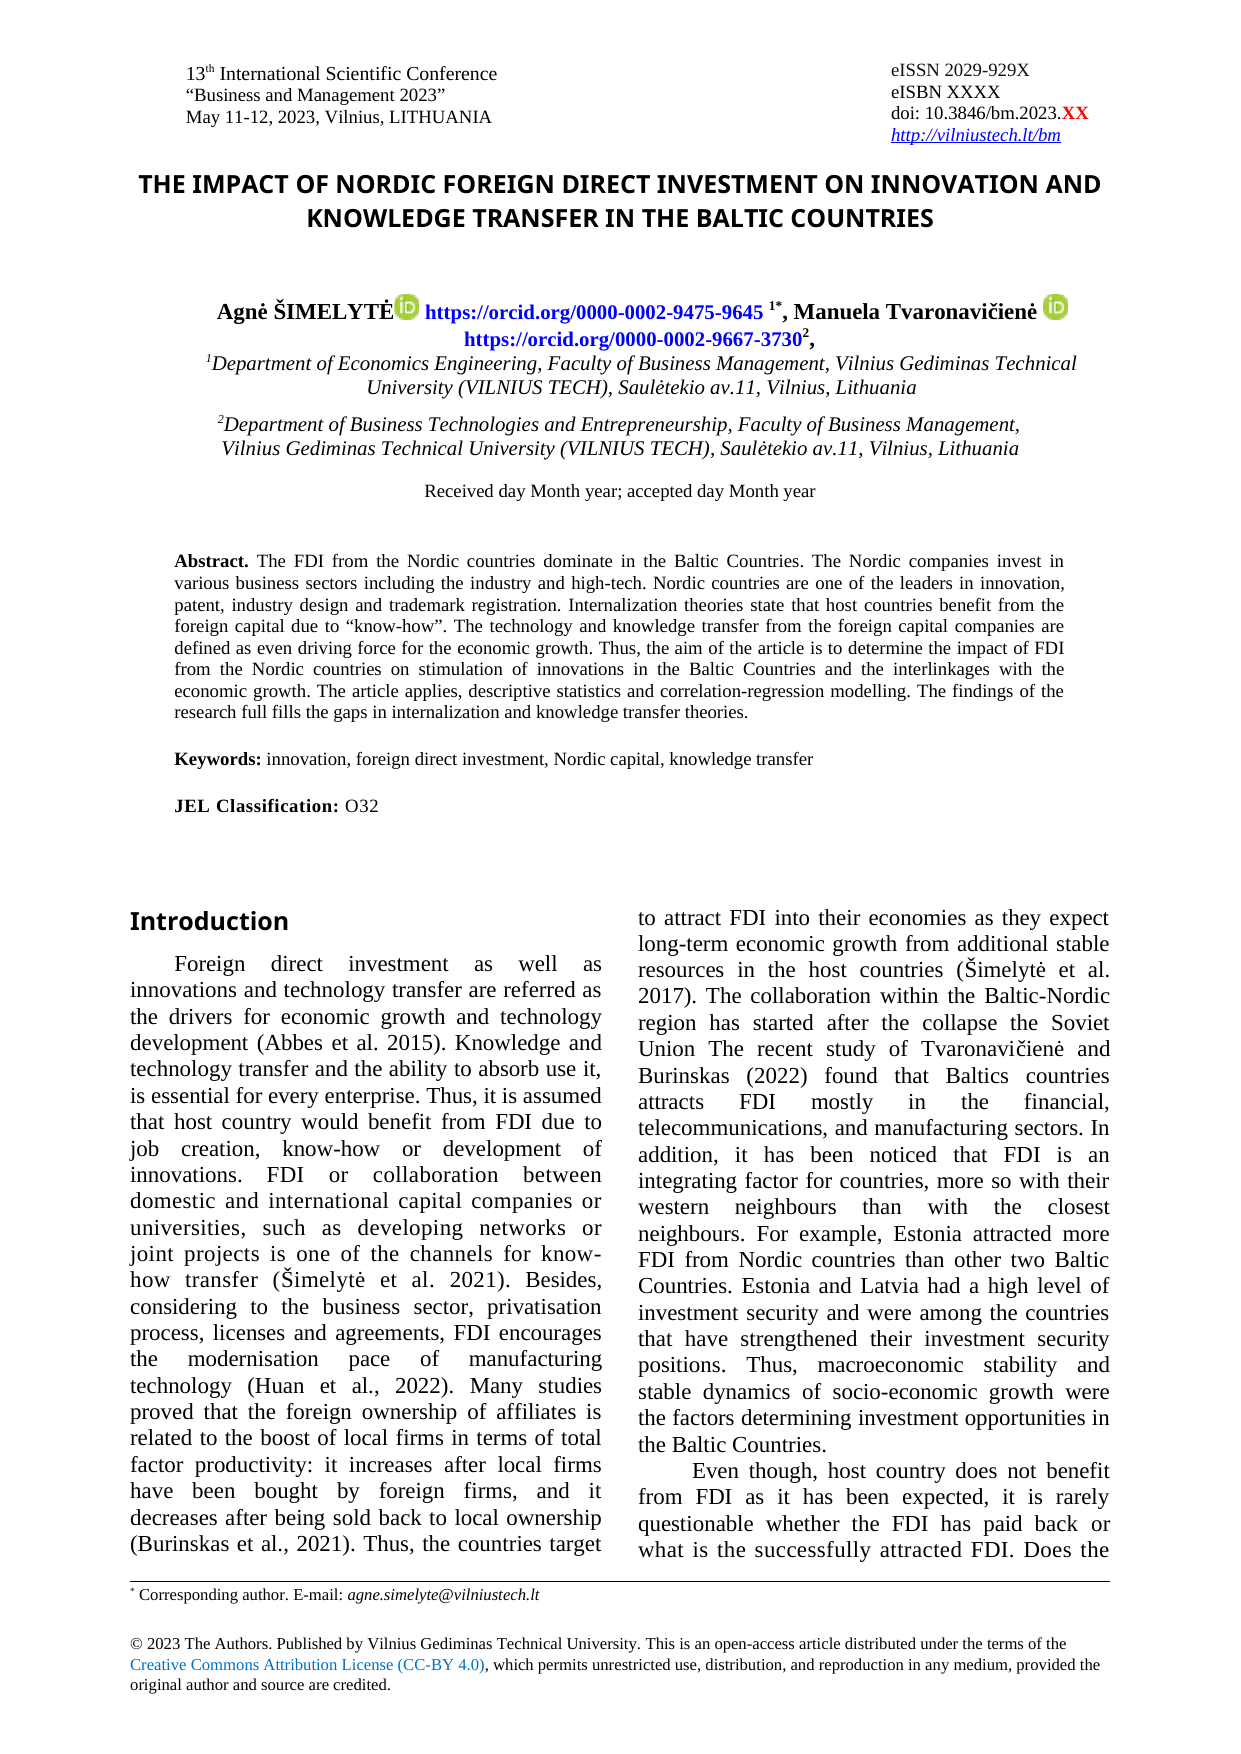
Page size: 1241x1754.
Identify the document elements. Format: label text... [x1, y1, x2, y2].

text Foreign direct investment as well as innovations and technology transfer are referred as the drivers for economic growth and technology development (Abbes et al. 2015). Knowledge and technology transfer and the ability to absorb use it, is essential for every enterprise. Thus, it is assumed that host country would benefit from FDI due to job creation, know-how or development of innovations. FDI or collaboration between domestic and international capital companies or universities, such as developing networks or joint projects is one of the channels for know-how transfer (Šimelytė et al. 2021). Besides, considering to the business sector, privatisation process, licenses and agreements, FDI encourages the modernisation pace of manufacturing technology (Huan et al., 2022). Many studies proved that the foreign ownership of affiliates is related to the boost of local firms in terms of total factor productivity: it increases after local firms have been bought by foreign firms, and it decreases after being sold back to local ownership (Burinskas et al., 2021). Thus, the countries target to attract FDI into their economies as they expect long-term economic growth from additional stable resources in the host countries (Šimelytė et al. 2017). The collaboration within the Baltic-Nordic region has started after the collapse the Soviet Union The recent study of Tvaronavičienė and Burinskas (2022) found that Baltics countries attracts FDI mostly in the financial, telecommunications, and manufacturing sectors. In addition, it has been noticed that FDI is an integrating factor for countries, more so with their western neighbours than with the closest neighbours. For example, Estonia attracted more FDI from Nordic countries than other two Baltic Countries. Estonia and Latvia had a high level of investment security and were among the countries that have strengthened their investment security positions. Thus, macroeconomic stability and stable dynamics of socio-economic growth were the factors determining investment opportunities in the Baltic Countries. [130, 950, 602, 1556]
text Agnė ŠIMELYTĖ https://orcid.org/0000-0002-9475-9645 1*, Manuela Tvaronavičienė https://orcid.org/0000-0002-9667-37302, 1Department of Economics Engineering, Faculty of Business Management, Vilnius Gediminas Technical University (VILNIUS TECH), Saulėtekio av.11, Vilnius, Lithuania [174, 295, 1110, 399]
subtitle Introduction [130, 903, 602, 938]
text JEL Classification: O32 [174, 794, 1066, 816]
text Foreign direct investment as well as innovations and technology transfer are referred as the drivers for economic growth and technology development (Abbes et al. 2015). Knowledge and technology transfer and the ability to absorb use it, is essential for every enterprise. Thus, it is assumed that host country would benefit from FDI due to job creation, know-how or development of innovations. FDI or collaboration between domestic and international capital companies or universities, such as developing networks or joint projects is one of the channels for know-how transfer (Šimelytė et al. 2021). Besides, considering to the business sector, privatisation process, licenses and agreements, FDI encourages the modernisation pace of manufacturing technology (Huan et al., 2022). Many studies proved that the foreign ownership of affiliates is related to the boost of local firms in terms of total factor productivity: it increases after local firms have been bought by foreign firms, and it decreases after being sold back to local ownership (Burinskas et al., 2021). Thus, the countries target to attract FDI into their economies as they expect long-term economic growth from additional stable resources in the host countries (Šimelytė et al. 2017). The collaboration within the Baltic-Nordic region has started after the collapse the Soviet Union The recent study of Tvaronavičienė and Burinskas (2022) found that Baltics countries attracts FDI mostly in the financial, telecommunications, and manufacturing sectors. In addition, it has been noticed that FDI is an integrating factor for countries, more so with their western neighbours than with the closest neighbours. For example, Estonia attracted more FDI from Nordic countries than other two Baltic Countries. Estonia and Latvia had a high level of investment security and were among the countries that have strengthened their investment security positions. Thus, macroeconomic stability and stable dynamics of socio-economic growth were the factors determining investment opportunities in the Baltic Countries. [638, 903, 1110, 1457]
text Abstract. The FDI from the Nordic countries dominate in the Baltic Countries. The Nordic companies invest in various business sectors including the industry and high-tech. Nordic countries are one of the leaders in innovation, patent, industry design and trademark registration. Internalization theories state that host countries benefit from the foreign capital due to “know-how”. The technology and knowledge transfer from the foreign capital companies are defined as even driving force for the economic growth. Thus, the aim of the article is to determine the impact of FDI from the Nordic countries on stimulation of innovations in the Baltic Countries and the interlinkages with the economic growth. The article applies, descriptive statistics and correlation-regression modelling. The findings of the research full fills the gaps in internalization and knowledge transfer theories. [174, 550, 1066, 723]
text THE IMPACT OF NORDIC FOREIGN DIRECT INVESTMENT ON INNOVATION AND KNOWLEDGE TRANSFER IN THE BALTIC COUNTRIES [130, 167, 1110, 263]
picture [394, 294, 420, 320]
text 2Department of Business Technologies and Entrepreneurship, Faculty of Business Management, Vilnius Gediminas Technical University (VILNIUS TECH), Saulėtekio av.11, Vilnius, Lithuania [189, 412, 1051, 460]
text Keywords: innovation, foreign direct investment, Nordic capital, knowledge transfer [174, 748, 1066, 769]
picture [1043, 294, 1068, 320]
text Received day Month year; accepted day Month year [189, 477, 1051, 525]
